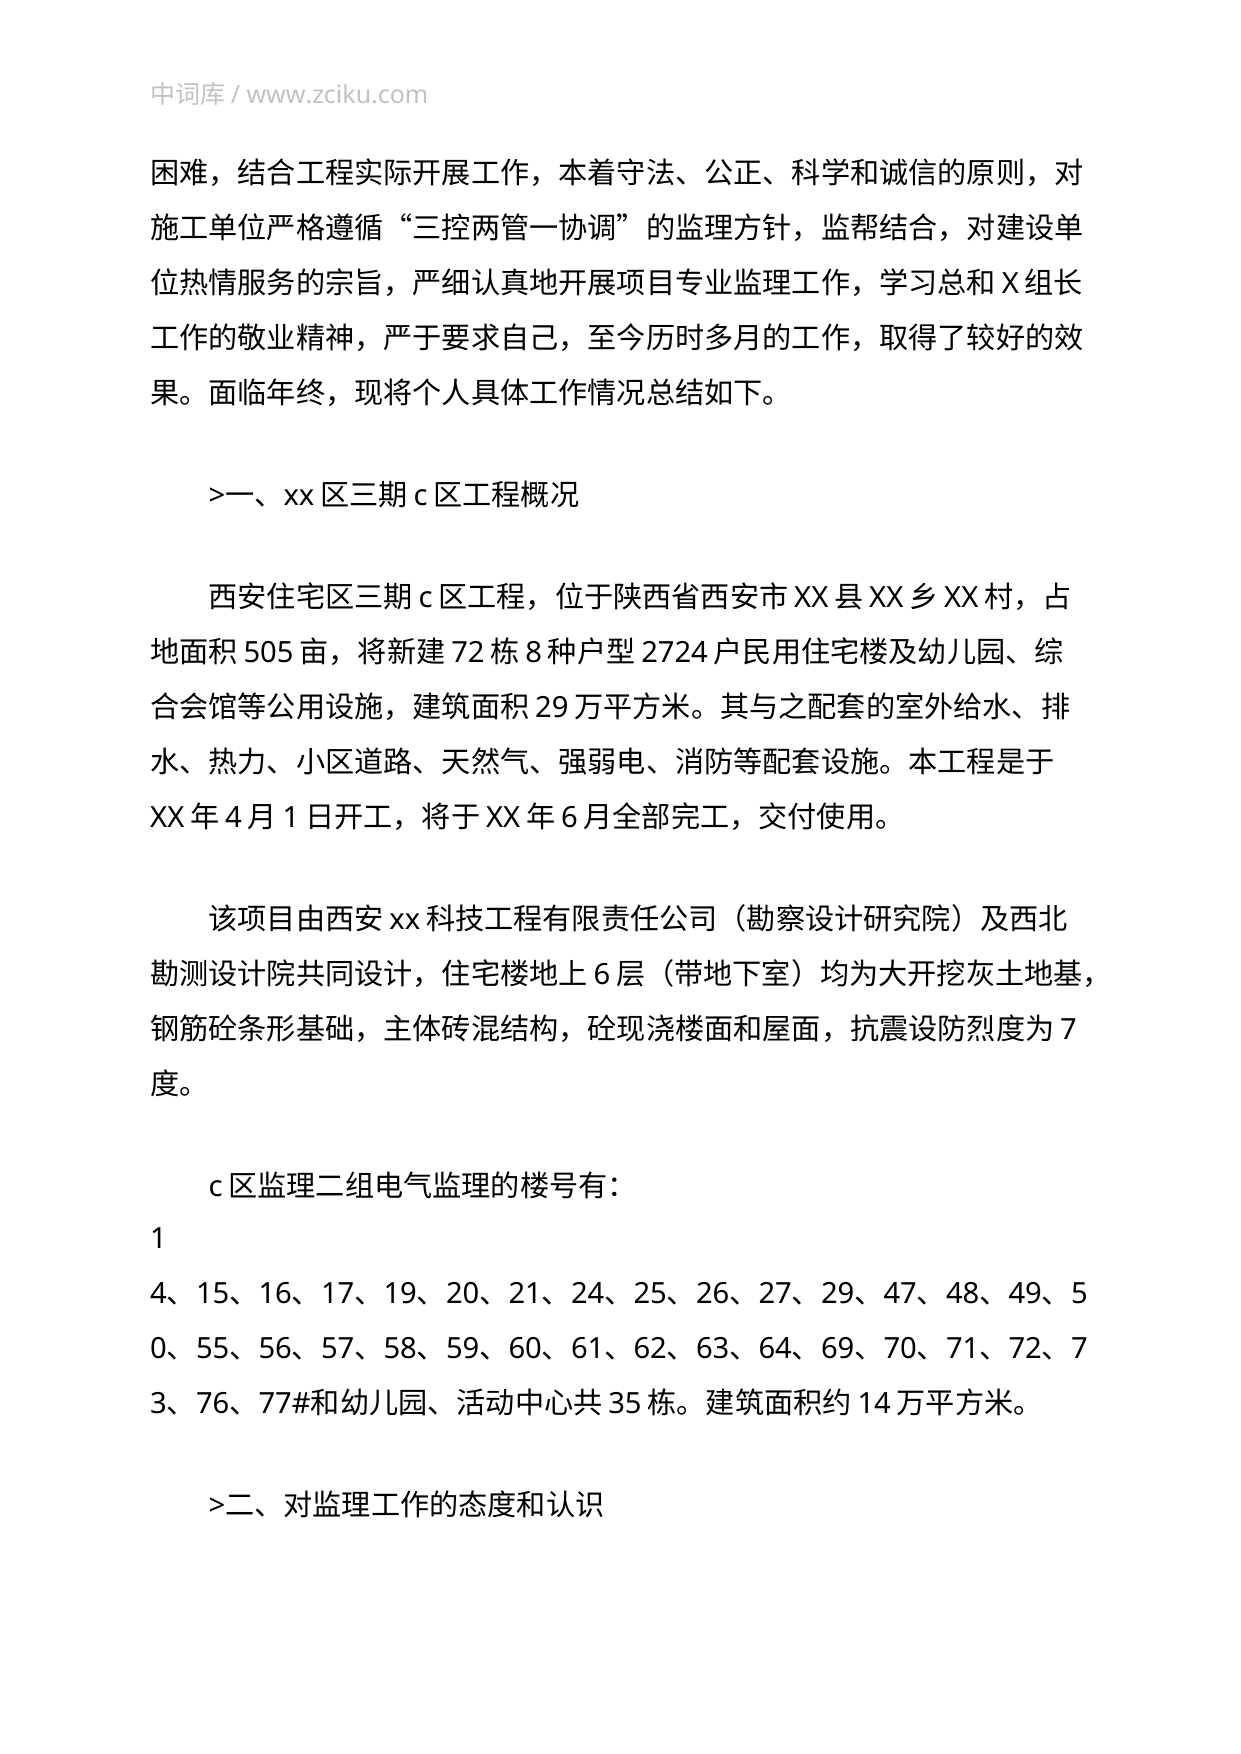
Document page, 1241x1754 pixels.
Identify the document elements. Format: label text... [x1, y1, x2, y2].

text c区监理二组电气监理的楼号有：14、15、16、17、19、20、21、24、25、26、27、29、47、48、49、50、55、56、57、58、59、60、61、62、63、64、69、70、71、72、73、76、77#和幼儿园、活动中心共35栋。建筑面积约14万平方米。 [150, 1162, 1090, 1422]
text 西安住宅区三期c区工程，位于陕西省西安市XX县XX乡XX村，占地面积505亩，将新建72栋8种户型2724户民用住宅楼及幼儿园、综合会馆等公用设施，建筑面积29万平方米。其与之配套的室外给水、排水、热力、小区道路、天然气、强弱电、消防等配套设施。本工程是于XX年4月1日开工，将于XX年6月全部完工，交付使用。 [150, 573, 1090, 836]
text 该项目由西安xx科技工程有限责任公司（勘察设计研究院）及西北勘测设计院共同设计，住宅楼地上6层（带地下室）均为大开挖灰土地基，钢筋砼条形基础，主体砖混结构，砼现浇楼面和屋面，抗震设防烈度为7度。 [150, 895, 1090, 1103]
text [150, 150, 1090, 412]
text >二、对监理工作的态度和认识 [150, 1481, 1090, 1524]
text >一、xx区三期c区工程概况 [150, 471, 1090, 514]
